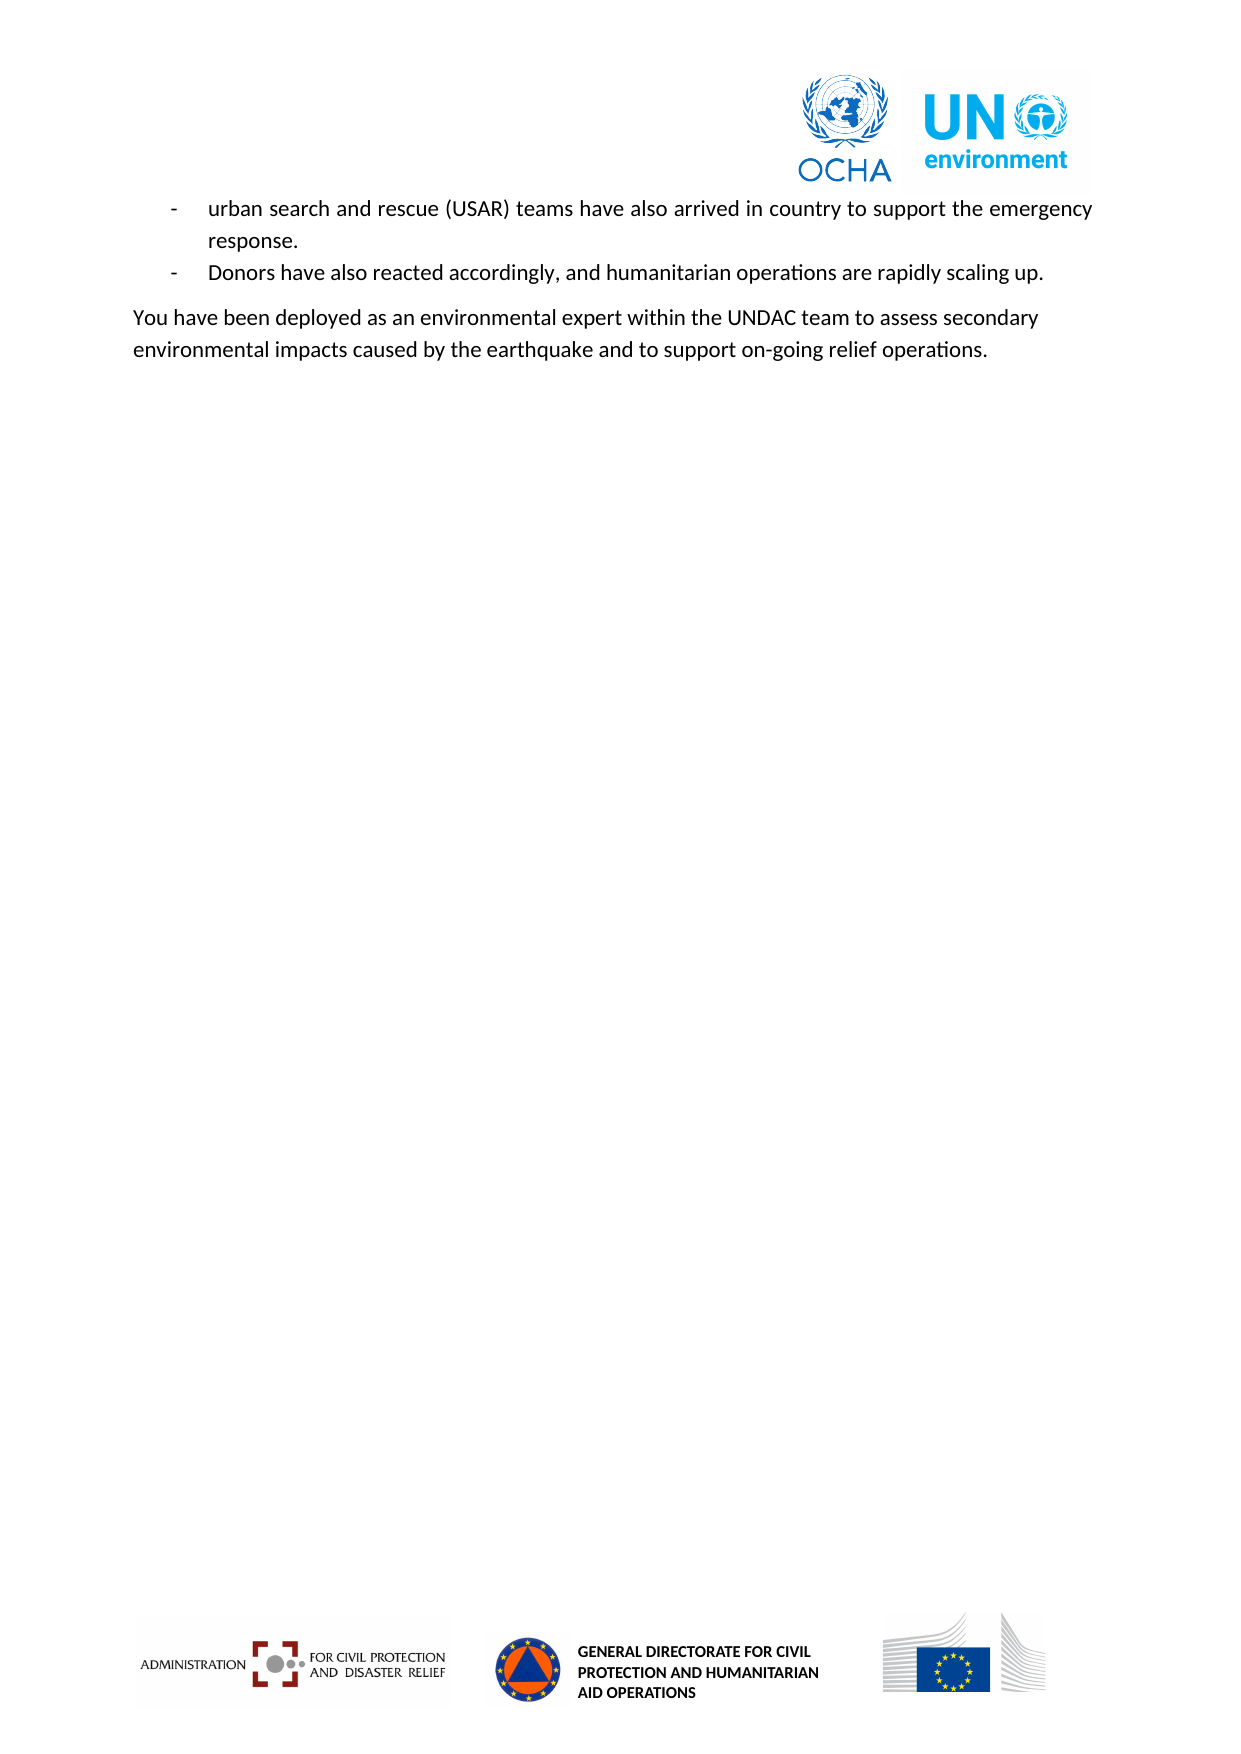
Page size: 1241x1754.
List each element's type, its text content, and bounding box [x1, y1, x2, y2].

picture [790, 59, 1093, 194]
picture [882, 1612, 1046, 1692]
text You have been deployed as an environmental expert within the UNDAC team to assess secondary environmental impacts caused by the earthquake and to support on-going relief operations. [133, 303, 1092, 363]
list urban search and rescue (USAR) teams have also arrived in country to support the emergency response. [170, 194, 1095, 254]
picture [134, 1615, 450, 1709]
picture [482, 1632, 571, 1708]
list Donors have also reacted accordingly, and humanitarian operations are rapidly scaling up. [170, 258, 1095, 286]
